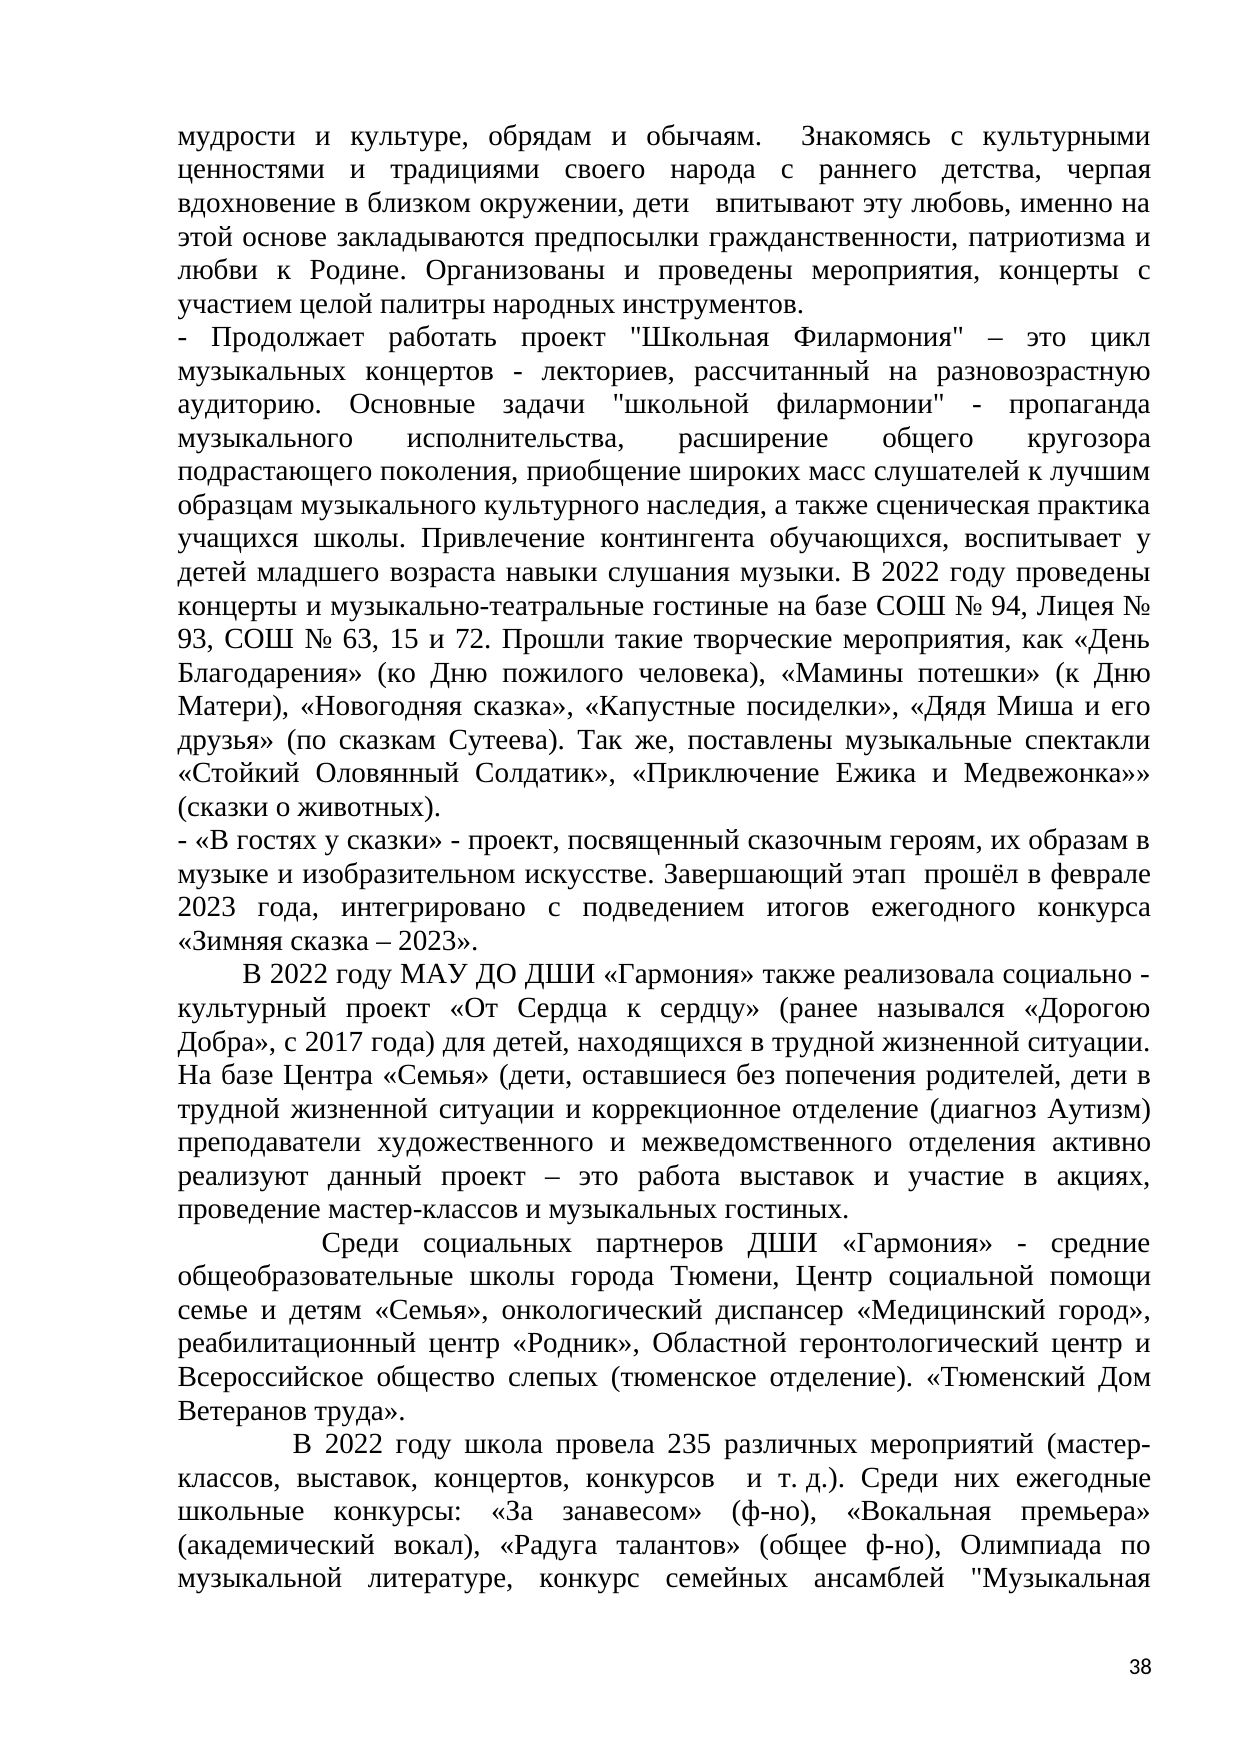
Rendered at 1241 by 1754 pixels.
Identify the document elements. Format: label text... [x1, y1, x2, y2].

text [177, 118, 1152, 319]
text В 2022 году МАУ ДО ДШИ «Гармония» также реализовала социально - культурный проект «От Сердца к сердцу» (ранее назывался «Дорогою Добра», с 2017 года) для детей, находящихся в трудной жизненной ситуации. На базе Центра «Семья» (дети, оставшиеся без попечения родителей, дети в трудной жизненной ситуации и коррекционное отделение (диагноз Аутизм) преподаватели художественного и межведомственного отделения активно реализуют данный проект – это работа выставок и участие в акциях, проведение мастер-классов и музыкальных гостиных. [177, 957, 1152, 1225]
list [177, 1426, 1152, 1594]
text Среди социальных партнеров ДШИ «Гармония» - средние общеобразовательные школы города Тюмени, Центр социальной помощи семье и детям «Семья», онкологический диспансер «Медицинский город», реабилитационный центр «Родник», Областной геронтологический центр и Всероссийское общество слепых (тюменское отделение). «Тюменский Дом Ветеранов труда». [177, 1225, 1152, 1426]
text - «В гостях у сказки» - проект, посвященный сказочным героям, их образам в музыке и изобразительном искусстве. Завершающий этап прошёл в феврале 2023 года, интегрировано с подведением итогов ежегодного конкурса «Зимняя сказка – 2023». [177, 822, 1152, 957]
text - Продолжает работать проект "Школьная Филармония" – это цикл музыкальных концертов - лекториев, рассчитанный на разновозрастную аудиторию. Основные задачи "школьной филармонии" - пропаганда музыкального исполнительства, расширение общего кругозора подрастающего поколения, приобщение широких масс слушателей к лучшим образцам музыкального культурного наследия, а также сценическая практика учащихся школы. Привлечение контингента обучающихся, воспитывает у детей младшего возраста навыки слушания музыки. В 2022 году проведены концерты и музыкально-театральные гостиные на базе СОШ № 94, Лицея № 93, СОШ № 63, 15 и 72. Прошли такие творческие мероприятия, как «День Благодарения» (ко Дню пожилого человека), «Мамины потешки» (к Дню Матери), «Новогодняя сказка», «Капустные посиделки», «Дядя Миша и его друзья» (по сказкам Сутеева). Так же, поставлены музыкальные спектакли «Стойкий Оловянный Солдатик», «Приключение Ежика и Медвежонка»» (сказки о животных). [177, 319, 1152, 822]
